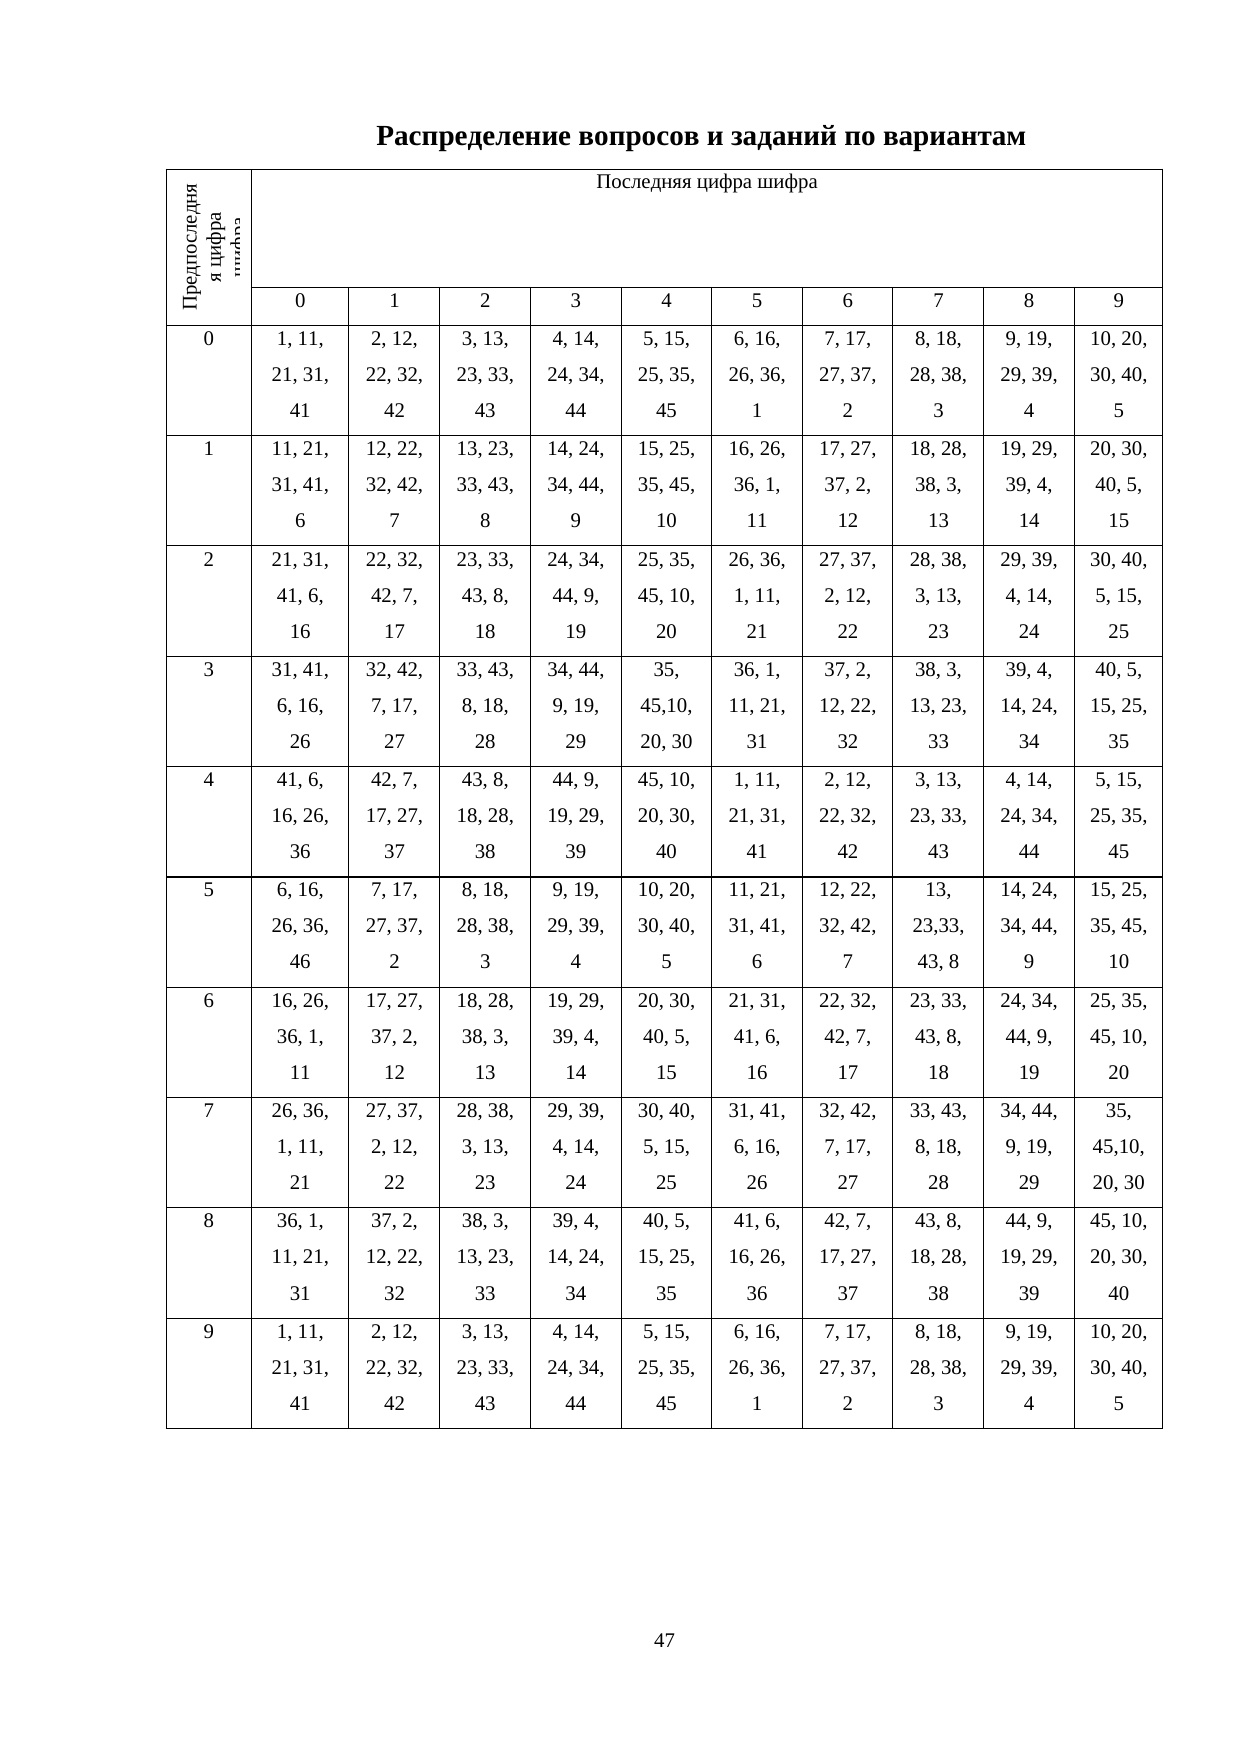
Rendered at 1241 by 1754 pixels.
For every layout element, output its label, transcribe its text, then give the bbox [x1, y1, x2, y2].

table_cell 44, 9, 19, 29, 39 [984, 1208, 1074, 1318]
table_cell 0 [252, 288, 348, 325]
table_cell 9, 19, 29, 39, 4 [531, 878, 621, 987]
table_cell 2, 12, 22, 32, 42 [803, 767, 892, 876]
table_cell 34, 44, 9, 19, 29 [984, 1098, 1074, 1207]
table_cell 45, 10, 20, 30, 40 [1075, 1208, 1162, 1318]
table_cell 39, 4, 14, 24, 34 [531, 1208, 621, 1318]
table_cell 37, 2, 12, 22, 32 [349, 1208, 439, 1318]
table_cell 7 [893, 288, 983, 325]
table_cell 25, 35, 45, 10, 20 [622, 546, 711, 656]
table_cell 23, 33, 43, 8, 18 [440, 546, 530, 656]
table_cell 33, 43, 8, 18, 28 [893, 1098, 983, 1207]
table_cell 17, 27, 37, 2, 12 [803, 436, 892, 545]
table_cell 4 [167, 767, 251, 876]
table_cell 21, 31, 41, 6, 16 [712, 988, 802, 1097]
table_cell 9 [167, 1319, 251, 1428]
table_cell 19, 29, 39, 4, 14 [984, 436, 1074, 545]
table_cell 6, 16, 26, 36, 1 [712, 326, 802, 435]
table_cell 24, 34, 44, 9, 19 [531, 546, 621, 656]
table_cell 1, 11, 21, 31, 41 [252, 1319, 348, 1428]
table_cell 43, 8, 18, 28, 38 [893, 1208, 983, 1318]
table_cell 10, 20, 30, 40, 5 [1075, 326, 1162, 435]
table_cell 36, 1, 11, 21, 31 [252, 1208, 348, 1318]
table_cell 13, 23,33, 43, 8 [893, 878, 983, 987]
table_cell 7, 17, 27, 37, 2 [803, 326, 892, 435]
table_cell 6 [167, 988, 251, 1097]
table_cell 8 [167, 1208, 251, 1318]
table_cell 39, 4, 14, 24, 34 [984, 657, 1074, 766]
table_cell 8, 18, 28, 38, 3 [893, 326, 983, 435]
table_cell 27, 37, 2, 12, 22 [349, 1098, 439, 1207]
table_cell 8, 18, 28, 38, 3 [893, 1319, 983, 1428]
table_cell 22, 32, 42, 7, 17 [803, 988, 892, 1097]
table_cell 24, 34, 44, 9, 19 [984, 988, 1074, 1097]
table_cell 32, 42, 7, 17, 27 [349, 657, 439, 766]
table_cell 25, 35, 45, 10, 20 [1075, 988, 1162, 1097]
table_cell 40, 5, 15, 25, 35 [622, 1208, 711, 1318]
table_cell 10, 20, 30, 40, 5 [622, 878, 711, 987]
table_cell 31, 41, 6, 16, 26 [712, 1098, 802, 1207]
table_cell 7, 17, 27, 37, 2 [803, 1319, 892, 1428]
table_cell 27, 37, 2, 12, 22 [803, 546, 892, 656]
table_cell 2 [167, 546, 251, 656]
table_cell 21, 31, 41, 6, 16 [252, 546, 348, 656]
table_cell 5 [167, 878, 251, 987]
table_cell 29, 39, 4, 14, 24 [531, 1098, 621, 1207]
table_cell 3 [167, 657, 251, 766]
table_cell 2 [440, 288, 530, 325]
table_cell 16, 26, 36, 1, 11 [712, 436, 802, 545]
table_cell 5, 15, 25, 35, 45 [1075, 767, 1162, 876]
table_cell 6, 16, 26, 36, 1 [712, 1319, 802, 1428]
table_cell 20, 30, 40, 5, 15 [622, 988, 711, 1097]
table_cell 29, 39, 4, 14, 24 [984, 546, 1074, 656]
table_cell 15, 25, 35, 45, 10 [622, 436, 711, 545]
table_cell 6 [803, 288, 892, 325]
table_cell 33, 43, 8, 18, 28 [440, 657, 530, 766]
text Распределение вопросов и заданий по вариантам [177, 118, 1152, 152]
table_cell 9, 19, 29, 39, 4 [984, 1319, 1074, 1428]
table_cell 15, 25, 35, 45, 10 [1075, 878, 1162, 987]
table_cell 44, 9, 19, 29, 39 [531, 767, 621, 876]
table_cell 5, 15, 25, 35, 45 [622, 1319, 711, 1428]
table_cell 42, 7, 17, 27, 37 [349, 767, 439, 876]
table_cell 20, 30, 40, 5, 15 [1075, 436, 1162, 545]
table_cell 3, 13, 23, 33, 43 [440, 1319, 530, 1428]
table_cell 28, 38, 3, 13, 23 [440, 1098, 530, 1207]
table_cell 40, 5, 15, 25, 35 [1075, 657, 1162, 766]
table_cell 8, 18, 28, 38, 3 [440, 878, 530, 987]
table_header Последняя цифра шифра [252, 170, 1162, 287]
table_cell 11, 21, 31, 41, 6 [252, 436, 348, 545]
table_cell 0 [167, 326, 251, 435]
table_cell 30, 40, 5, 15, 25 [1075, 546, 1162, 656]
table_cell 37, 2, 12, 22, 32 [803, 657, 892, 766]
table_cell 9 [1075, 288, 1162, 325]
table_cell 45, 10, 20, 30, 40 [622, 767, 711, 876]
table_cell 17, 27, 37, 2, 12 [349, 988, 439, 1097]
table_cell 28, 38, 3, 13, 23 [893, 546, 983, 656]
table_cell 12, 22, 32, 42, 7 [349, 436, 439, 545]
table_cell 1, 11, 21, 31, 41 [252, 326, 348, 435]
table_cell 10, 20, 30, 40, 5 [1075, 1319, 1162, 1428]
table_cell 7 [167, 1098, 251, 1207]
table_cell 16, 26, 36, 1, 11 [252, 988, 348, 1097]
table_cell 1, 11, 21, 31, 41 [712, 767, 802, 876]
table_cell 30, 40, 5, 15, 25 [622, 1098, 711, 1207]
table_cell 2, 12, 22, 32, 42 [349, 326, 439, 435]
table_cell 4 [622, 288, 711, 325]
table_cell 41, 6, 16, 26, 36 [712, 1208, 802, 1318]
table_cell 38, 3, 13, 23, 33 [440, 1208, 530, 1318]
table_cell 7, 17, 27, 37, 2 [349, 878, 439, 987]
table_cell 35, 45,10, 20, 30 [622, 657, 711, 766]
table_cell 14, 24, 34, 44, 9 [984, 878, 1074, 987]
table_cell 34, 44, 9, 19, 29 [531, 657, 621, 766]
table_cell 1 [349, 288, 439, 325]
table_cell 6, 16, 26, 36, 46 [252, 878, 348, 987]
table_cell 41, 6, 16, 26, 36 [252, 767, 348, 876]
table_cell 18, 28, 38, 3, 13 [893, 436, 983, 545]
table_cell 3 [531, 288, 621, 325]
table_cell 14, 24, 34, 44, 9 [531, 436, 621, 545]
table_cell 4, 14, 24, 34, 44 [531, 326, 621, 435]
table_cell 26, 36, 1, 11, 21 [712, 546, 802, 656]
table_cell 35, 45,10, 20, 30 [1075, 1098, 1162, 1207]
table_header Предпоследняя цифра шифра [167, 170, 251, 325]
table_cell 38, 3, 13, 23, 33 [893, 657, 983, 766]
table_cell 11, 21, 31, 41, 6 [712, 878, 802, 987]
table_cell 12, 22, 32, 42, 7 [803, 878, 892, 987]
table_cell 19, 29, 39, 4, 14 [531, 988, 621, 1097]
table_cell 2, 12, 22, 32, 42 [349, 1319, 439, 1428]
table_cell 13, 23, 33, 43, 8 [440, 436, 530, 545]
table_cell 1 [167, 436, 251, 545]
table_cell 42, 7, 17, 27, 37 [803, 1208, 892, 1318]
table_cell 5, 15, 25, 35, 45 [622, 326, 711, 435]
table_cell 26, 36, 1, 11, 21 [252, 1098, 348, 1207]
table_cell 23, 33, 43, 8, 18 [893, 988, 983, 1097]
table_cell 3, 13, 23, 33, 43 [893, 767, 983, 876]
table_cell 36, 1, 11, 21, 31 [712, 657, 802, 766]
table_cell 8 [984, 288, 1074, 325]
table_cell 31, 41, 6, 16, 26 [252, 657, 348, 766]
table_cell 22, 32, 42, 7, 17 [349, 546, 439, 656]
table_cell 5 [712, 288, 802, 325]
table_cell 4, 14, 24, 34, 44 [531, 1319, 621, 1428]
table_cell 43, 8, 18, 28, 38 [440, 767, 530, 876]
table_cell 4, 14, 24, 34, 44 [984, 767, 1074, 876]
table_cell 3, 13, 23, 33, 43 [440, 326, 530, 435]
table_cell 18, 28, 38, 3, 13 [440, 988, 530, 1097]
table_cell 9, 19, 29, 39, 4 [984, 326, 1074, 435]
table_cell 32, 42, 7, 17, 27 [803, 1098, 892, 1207]
